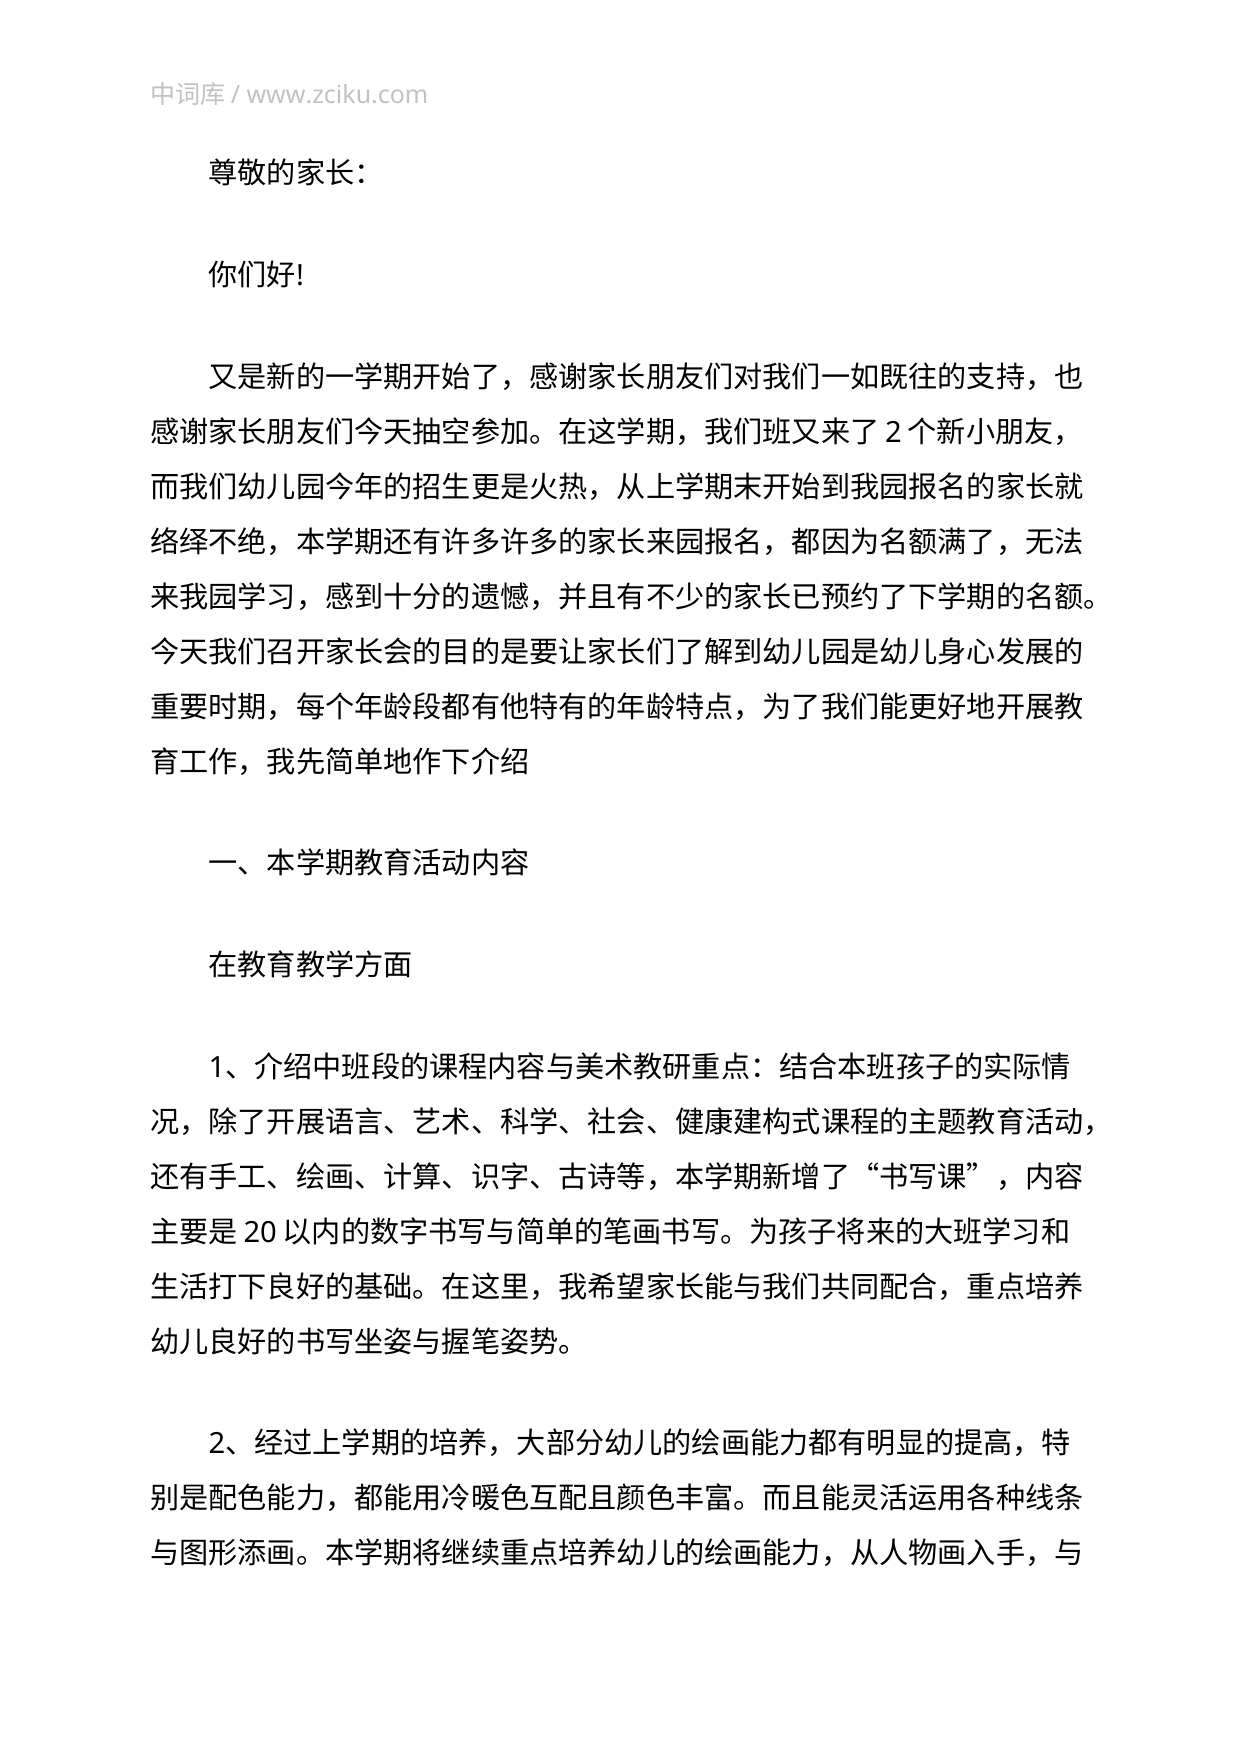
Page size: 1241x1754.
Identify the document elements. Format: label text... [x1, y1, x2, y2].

text 1、介绍中班段的课程内容与美术教研重点：结合本班孩子的实际情况，除了开展语言、艺术、科学、社会、健康建构式课程的主题教育活动，还有手工、绘画、计算、识字、古诗等，本学期新增了“书写课”，内容主要是20以内的数字书写与简单的笔画书写。为孩子将来的大班学习和生活打下良好的基础。在这里，我希望家长能与我们共同配合，重点培养幼儿良好的书写坐姿与握笔姿势。 [150, 1043, 1090, 1360]
text 一、本学期教育活动内容 [150, 840, 1090, 882]
text 在教育教学方面 [150, 942, 1090, 984]
text 又是新的一学期开始了，感谢家长朋友们对我们一如既往的支持，也感谢家长朋友们今天抽空参加。在这学期，我们班又来了2个新小朋友，而我们幼儿园今年的招生更是火热，从上学期末开始到我园报名的家长就络绎不绝，本学期还有许多许多的家长来园报名，都因为名额满了，无法来我园学习，感到十分的遗憾，并且有不少的家长已预约了下学期的名额。今天我们召开家长会的目的是要让家长们了解到幼儿园是幼儿身心发展的重要时期，每个年龄段都有他特有的年龄特点，为了我们能更好地开展教育工作，我先简单地作下介绍 [150, 354, 1090, 780]
text 你们好! [150, 252, 1090, 294]
text 尊敬的家长： [150, 150, 1090, 192]
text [150, 1420, 1090, 1572]
